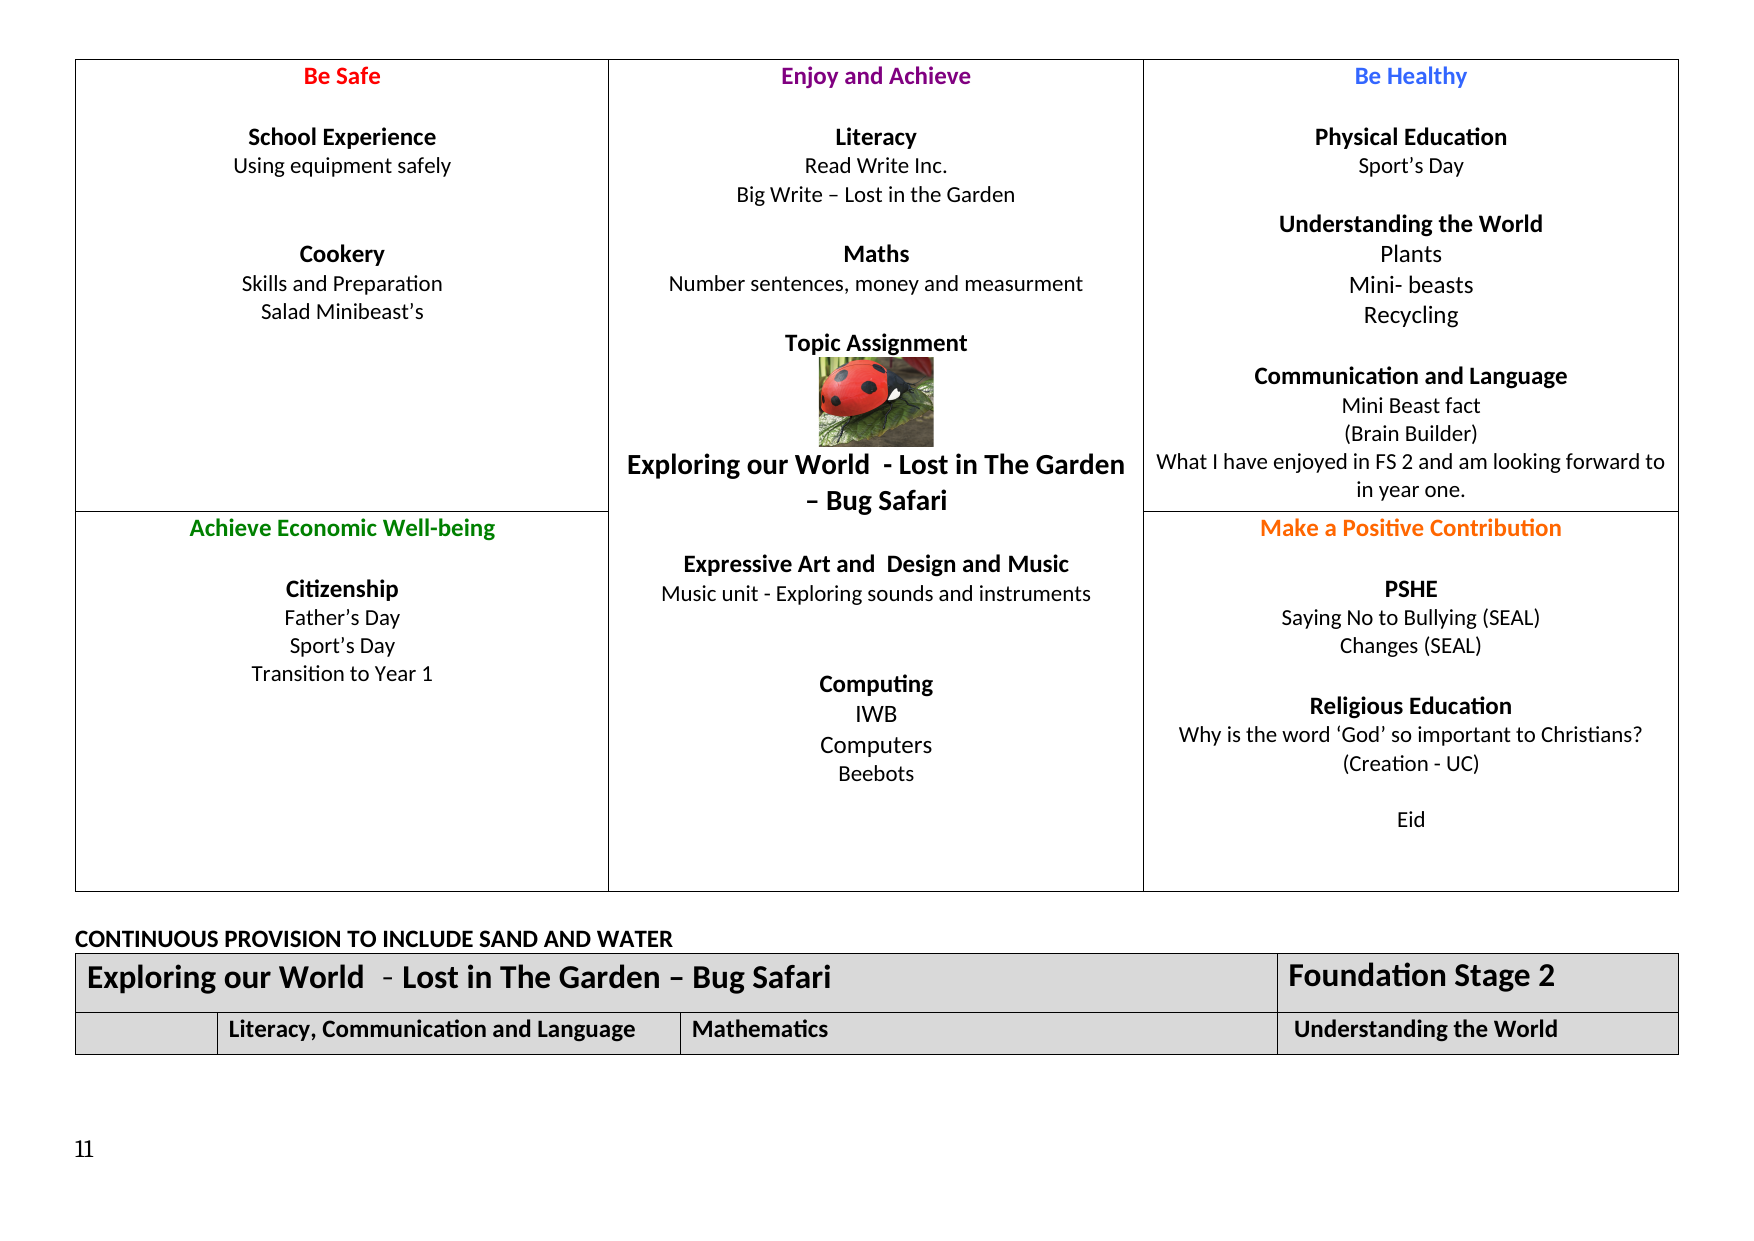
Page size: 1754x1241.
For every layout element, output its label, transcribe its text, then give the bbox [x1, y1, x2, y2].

table_cell Mathematics [681, 1013, 1277, 1054]
picture [818, 357, 934, 447]
table_header Foundation Stage 2 [1278, 954, 1678, 1012]
table_cell Be Healthy Physical Education Sport’s Day Understanding the World Plants Mini- beasts Recycling Communication and Language Mini Beast fact (Brain Builder) What I have enjoyed in FS 2 and am looking forward to in year one. [1144, 60, 1678, 511]
table_cell Literacy, Communication and Language [218, 1013, 680, 1054]
table_header Exploring our World - Lost in The Garden – Bug Safari [76, 954, 1277, 1012]
table_cell Be Safe School Experience Using equipment safely Cookery Skills and Preparation Salad Minibeast’s [76, 60, 608, 511]
table_cell Achieve Economic Well-being Citizenship Father’s Day Sport’s Day Transition to Year 1 [76, 512, 608, 891]
table_cell Enjoy and Achieve Literacy Read Write Inc. Big Write – Lost in the Garden Maths Number sentences, money and measurment Topic Assignment Exploring our World - Lost in The Garden – Bug Safari Expressive Art and Design and Music Music unit - Exploring sounds and instruments Computing IWB Computers Beebots [609, 60, 1143, 891]
table_cell Understanding the World [1278, 1013, 1678, 1054]
text CONTINUOUS PROVISION TO INCLUDE SAND AND WATER [75, 923, 1679, 953]
table_cell Make a Positive Contribution PSHE Saying No to Bullying (SEAL) Changes (SEAL) Religious Education Why is the word ‘God’ so important to Christians? (Creation - UC) Eid [1144, 512, 1678, 891]
table_cell [76, 1013, 217, 1054]
